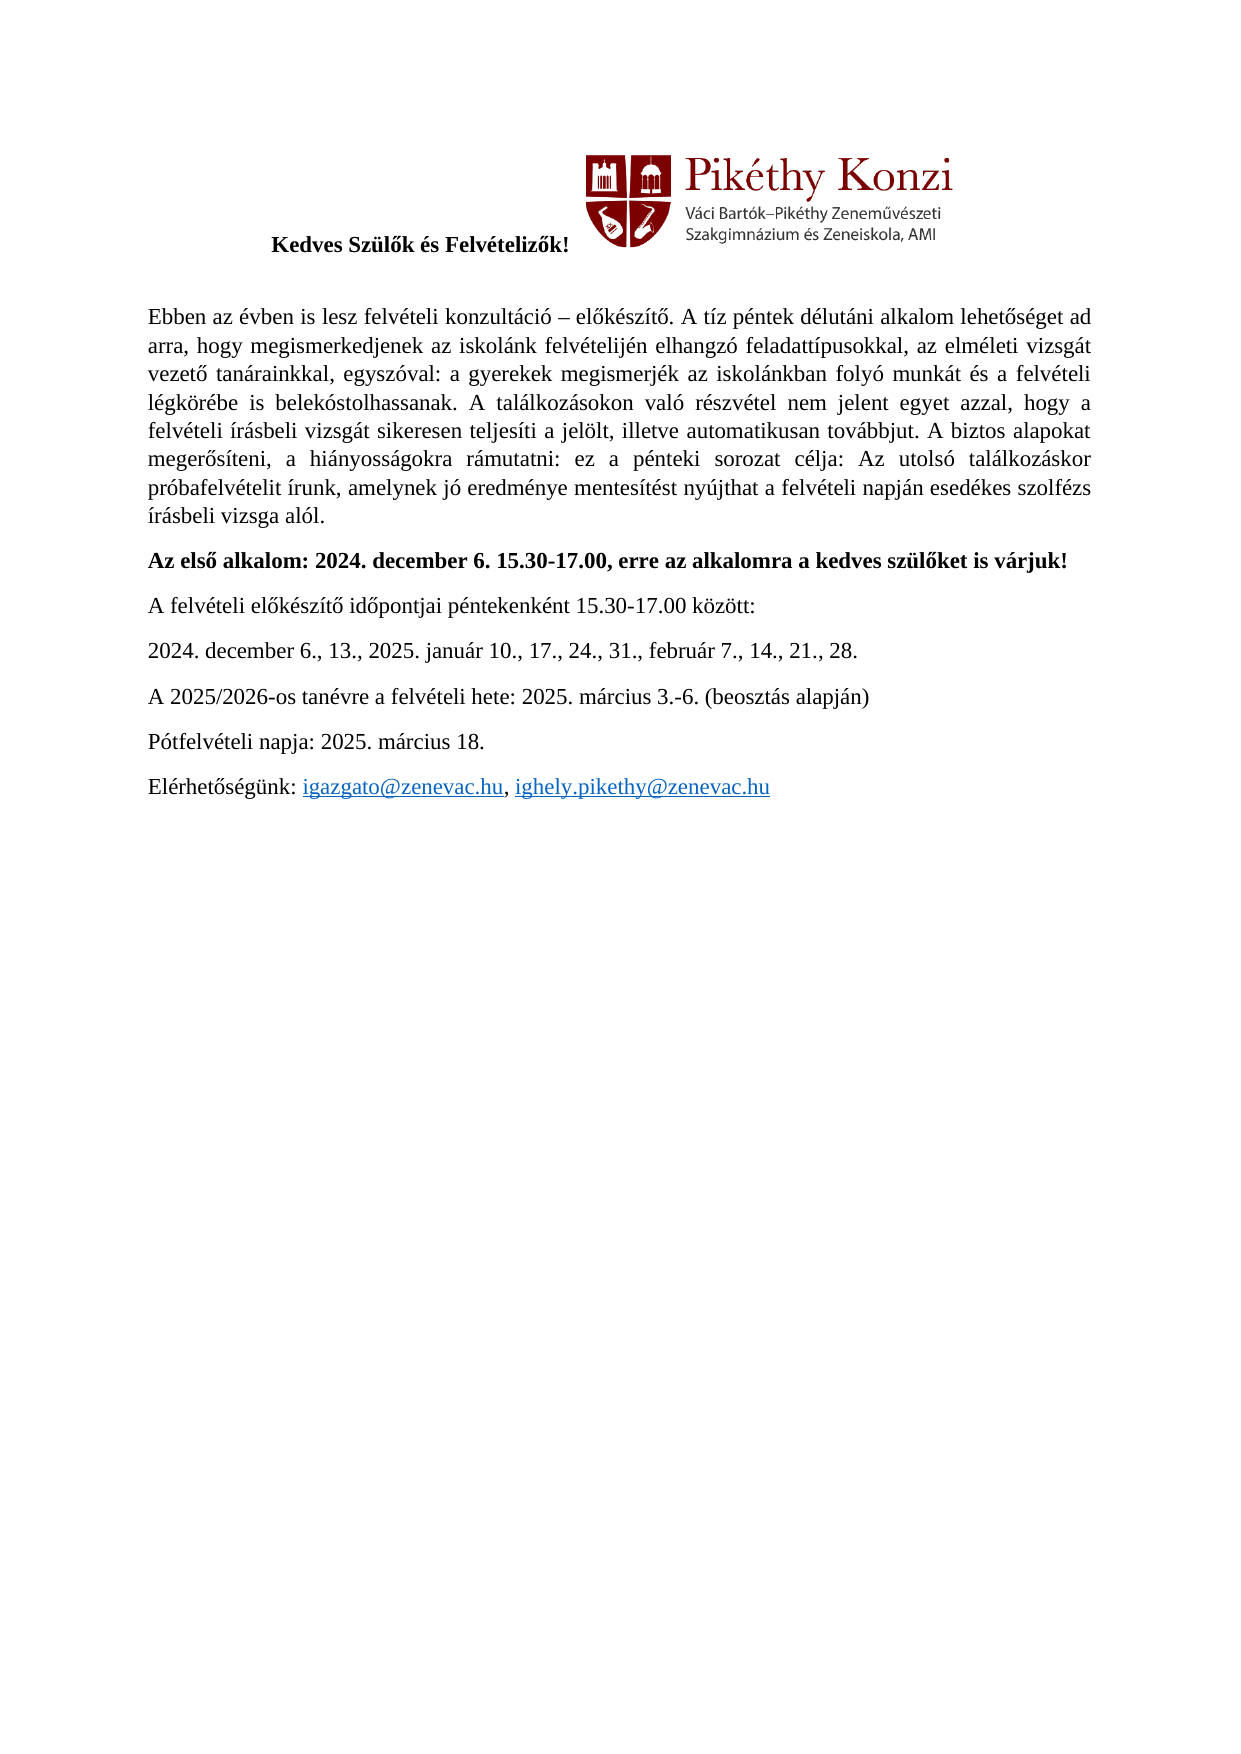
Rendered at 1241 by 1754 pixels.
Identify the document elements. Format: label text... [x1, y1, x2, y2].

text A 2025/2026-os tanévre a felvételi hete: 2025. március 3.-6. (beosztás alapján) [148, 683, 1093, 709]
text Pótfelvételi napja: 2025. március 18. [148, 728, 1093, 754]
text Az első alkalom: 2024. december 6. 15.30-17.00, erre az alkalomra a kedves szülőket is várjuk! [148, 547, 1093, 574]
text A felvételi előkészítő időpontjai péntekenként 15.30-17.00 között: [148, 592, 1093, 619]
text Ebben az évben is lesz felvételi konzultáció – előkészítő. A tíz péntek délutáni alkalom lehetőséget ad arra, hogy megismerkedjenek az iskolánk felvételijén elhangzó feladattípusokkal, az elméleti vizsgát vezető tanárainkkal, egyszóval: a gyerekek megismerjék az iskolánkban folyó munkát és a felvételi légkörébe is belekóstolhassanak. A találkozásokon való részvétel nem jelent egyet azzal, hogy a felvételi írásbeli vizsgát sikeresen teljesíti a jelölt, illetve automatikusan továbbjut. A biztos alapokat megerősíteni, a hiányosságokra rámutatni: ez a pénteki sorozat célja: Az utolsó találkozáskor próbafelvételit írunk, amelynek jó eredménye mentesítést nyújthat a felvételi napján esedékes szolfézs írásbeli vizsga alól. [148, 303, 1093, 529]
text Elérhetőségünk: igazgato@zenevac.hu, ighely.pikethy@zenevac.hu [148, 773, 1093, 799]
picture [586, 147, 1009, 253]
text 2024. december 6., 13., 2025. január 10., 17., 24., 31., február 7., 14., 21., 28. [148, 638, 1093, 664]
